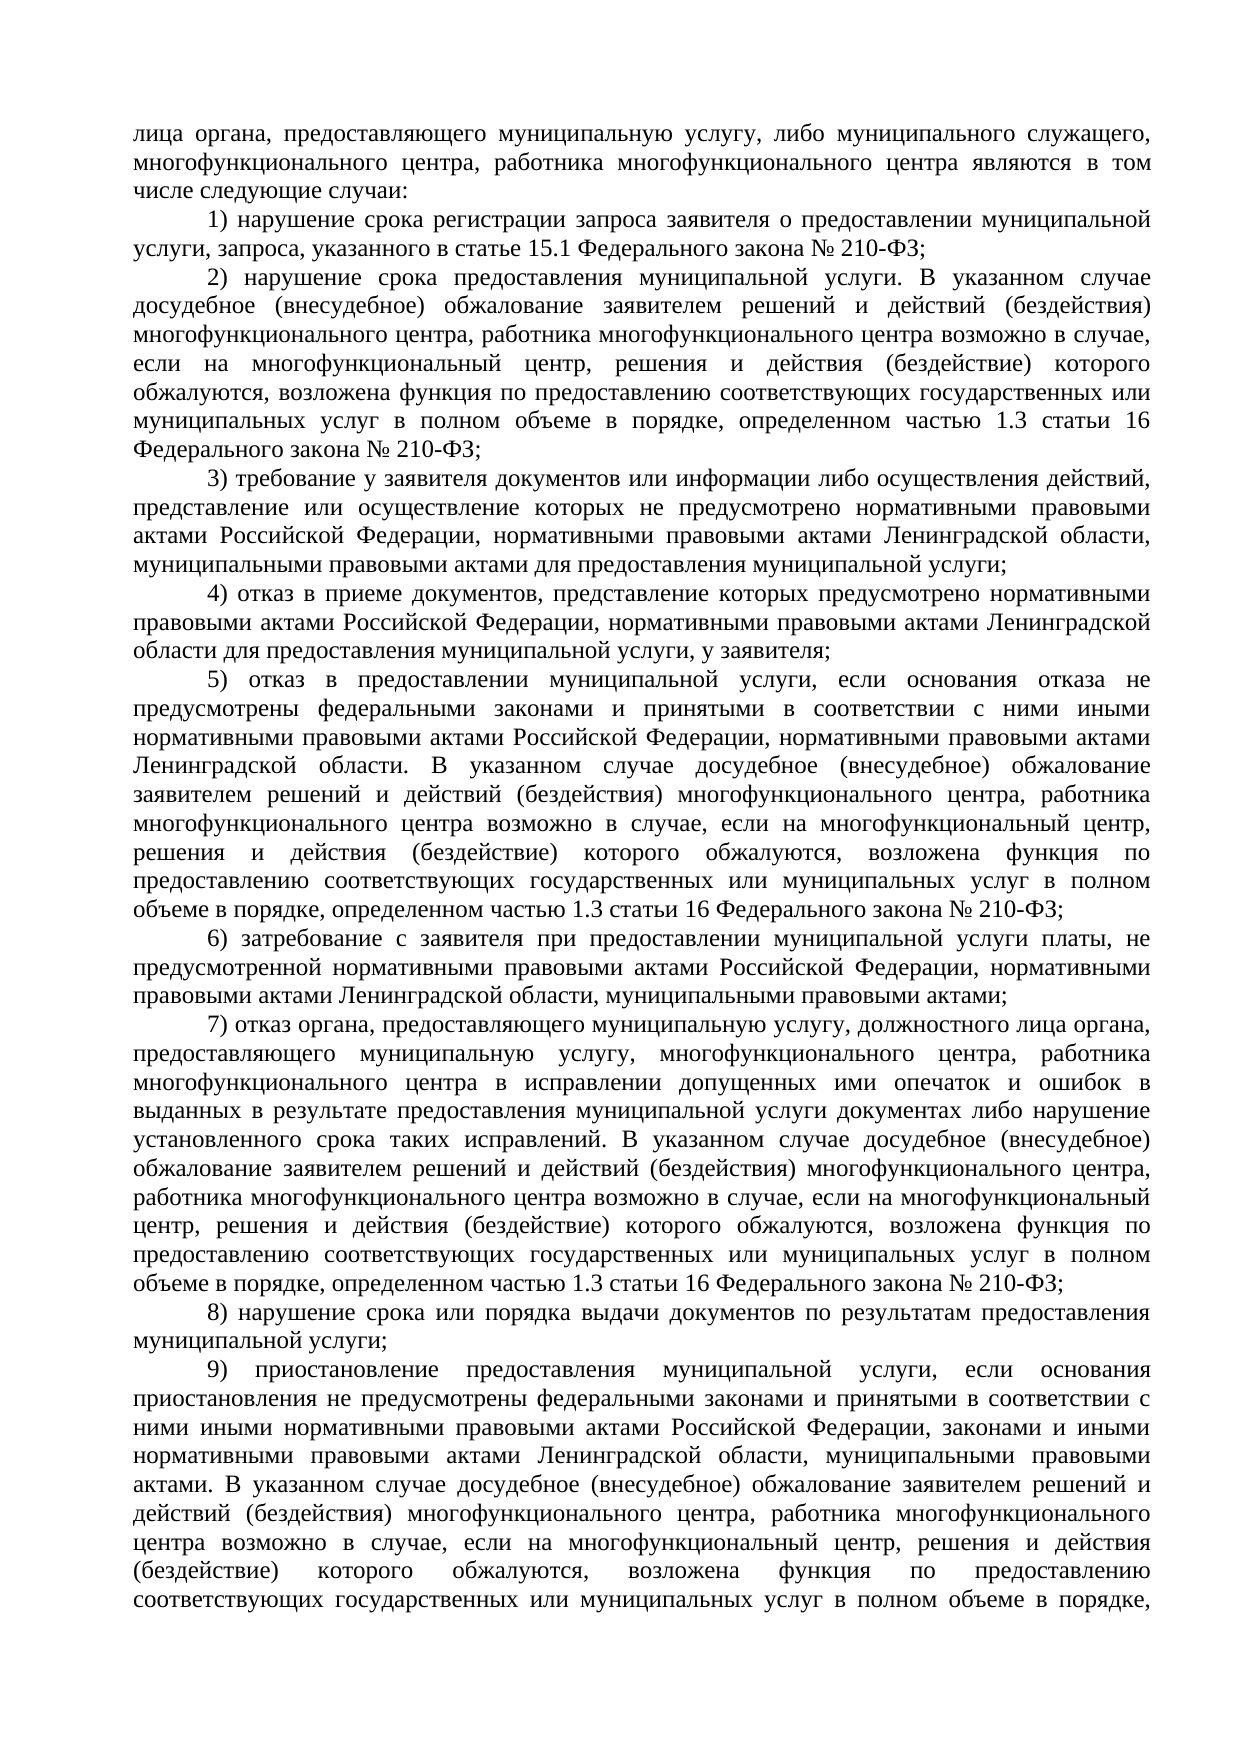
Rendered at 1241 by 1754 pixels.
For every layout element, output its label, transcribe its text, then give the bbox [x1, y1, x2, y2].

text 6) затребование с заявителя при предоставлении муниципальной услуги платы, не предусмотренной нормативными правовыми актами Российской Федерации, нормативными правовыми актами Ленинградской области, муниципальными правовыми актами; [133, 923, 1152, 1009]
text 4) отказ в приеме документов, представление которых предусмотрено нормативными правовыми актами Российской Федерации, нормативными правовыми актами Ленинградской области для предоставления муниципальной услуги, у заявителя; [133, 578, 1152, 664]
text 1) нарушение срока регистрации запроса заявителя о предоставлении муниципальной услуги, запроса, указанного в статье 15.1 Федерального закона № 210-ФЗ; [133, 204, 1152, 262]
text 8) нарушение срока или порядка выдачи документов по результатам предоставления муниципальной услуги; [133, 1297, 1152, 1354]
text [133, 118, 1152, 204]
text 2) нарушение срока предоставления муниципальной услуги. В указанном случае досудебное (внесудебное) обжалование заявителем решений и действий (бездействия) многофункционального центра, работника многофункционального центра возможно в случае, если на многофункциональный центр, решения и действия (бездействие) которого обжалуются, возложена функция по предоставлению соответствующих государственных или муниципальных услуг в полном объеме в порядке, определенном частью 1.3 статьи 16 Федерального закона № 210-ФЗ; [133, 262, 1152, 463]
text 7) отказ органа, предоставляющего муниципальную услугу, должностного лица органа, предоставляющего муниципальную услугу, многофункционального центра, работника многофункционального центра в исправлении допущенных ими опечаток и ошибок в выданных в результате предоставления муниципальной услуги документах либо нарушение установленного срока таких исправлений. В указанном случае досудебное (внесудебное) обжалование заявителем решений и действий (бездействия) многофункционального центра, работника многофункционального центра возможно в случае, если на многофункциональный центр, решения и действия (бездействие) которого обжалуются, возложена функция по предоставлению соответствующих государственных или муниципальных услуг в полном объеме в порядке, определенном частью 1.3 статьи 16 Федерального закона № 210-ФЗ; [133, 1009, 1152, 1297]
text 5) отказ в предоставлении муниципальной услуги, если основания отказа не предусмотрены федеральными законами и принятыми в соответствии с ними иными нормативными правовыми актами Российской Федерации, нормативными правовыми актами Ленинградской области. В указанном случае досудебное (внесудебное) обжалование заявителем решений и действий (бездействия) многофункционального центра, работника многофункционального центра возможно в случае, если на многофункциональный центр, решения и действия (бездействие) которого обжалуются, возложена функция по предоставлению соответствующих государственных или муниципальных услуг в полном объеме в порядке, определенном частью 1.3 статьи 16 Федерального закона № 210-ФЗ; [133, 664, 1152, 923]
text 3) требование у заявителя документов или информации либо осуществления действий, представление или осуществление которых не предусмотрено нормативными правовыми актами Российской Федерации, нормативными правовыми актами Ленинградской области, муниципальными правовыми актами для предоставления муниципальной услуги; [133, 463, 1152, 578]
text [133, 1354, 1152, 1613]
